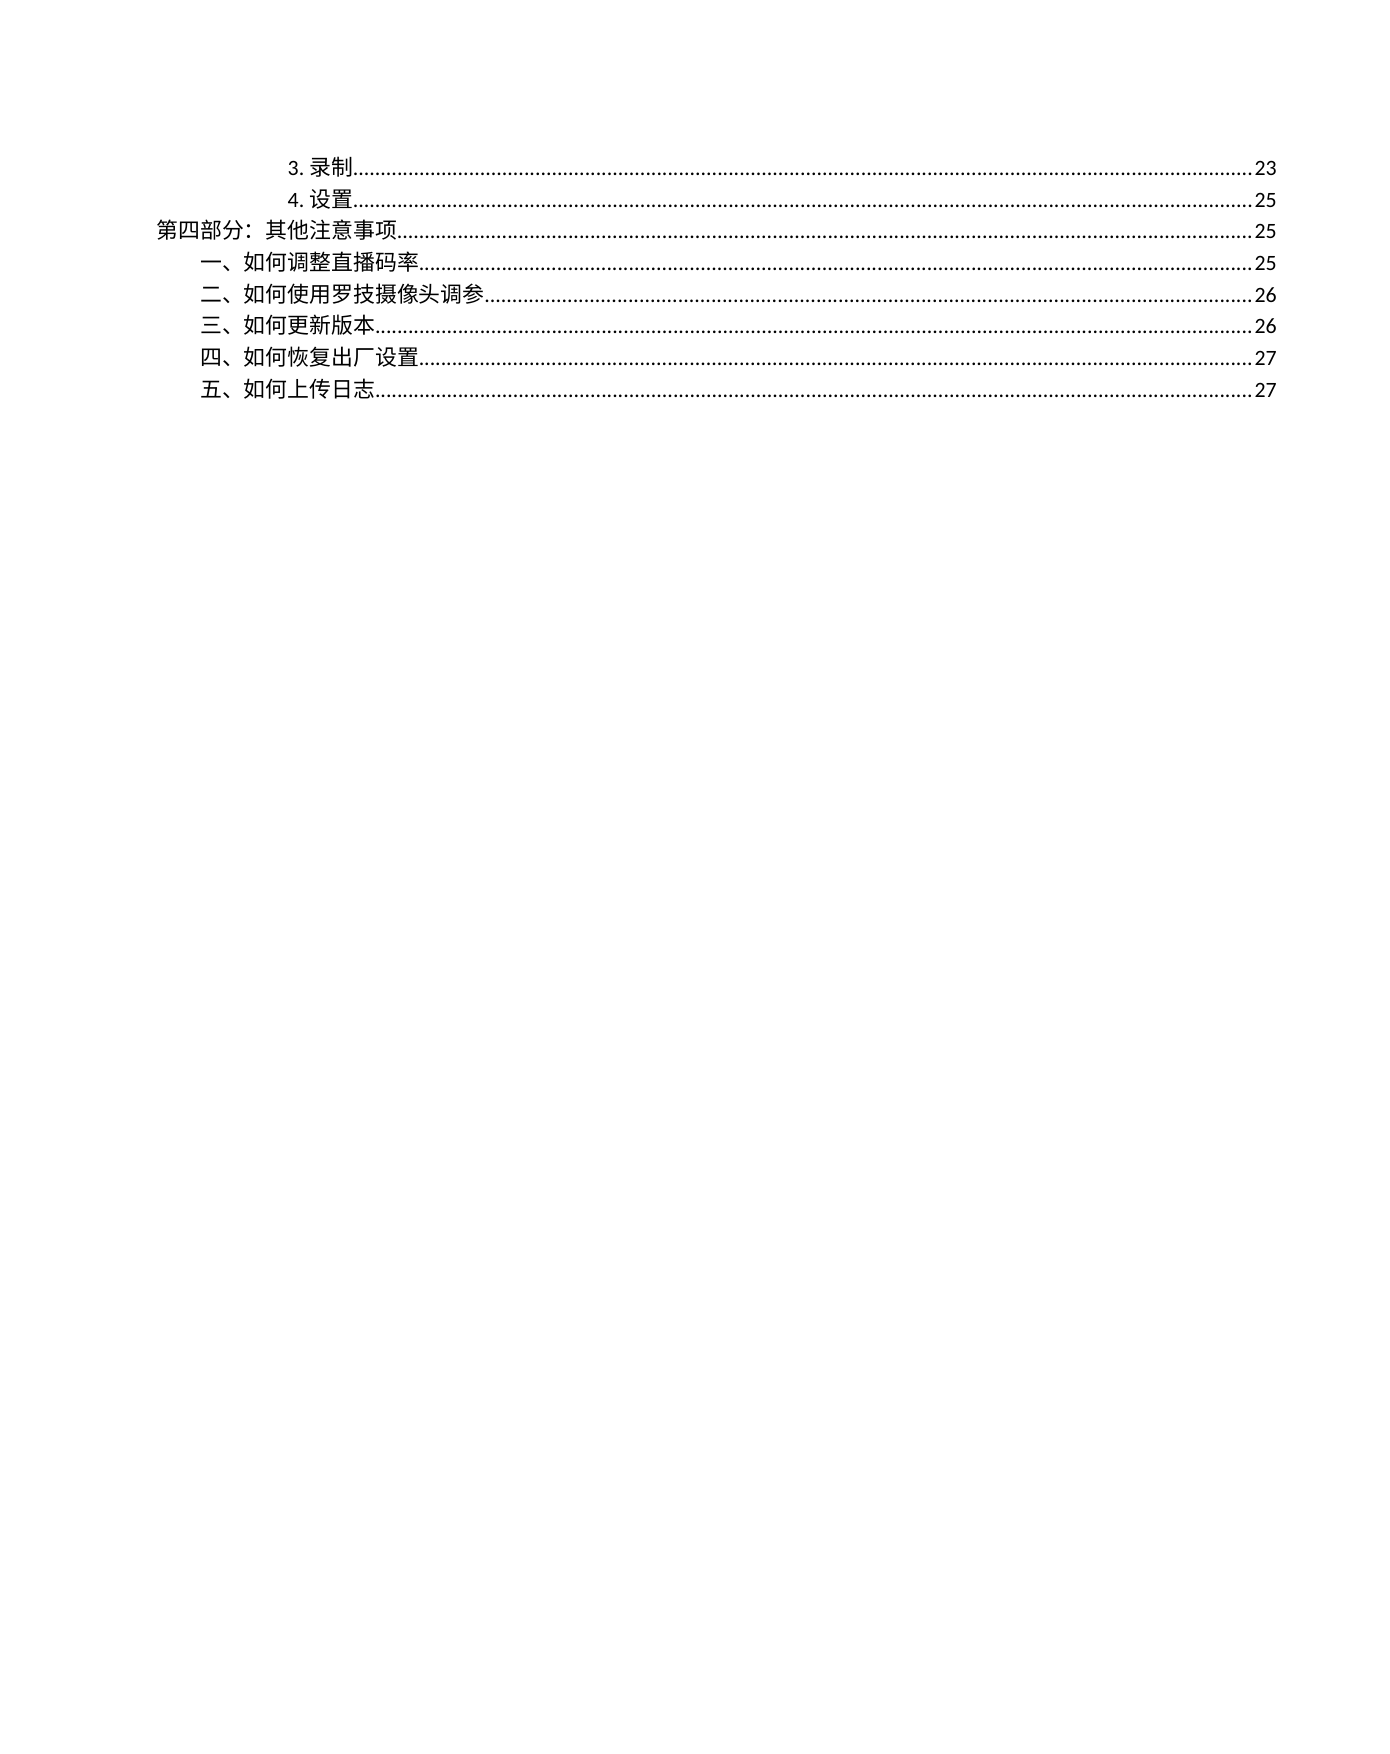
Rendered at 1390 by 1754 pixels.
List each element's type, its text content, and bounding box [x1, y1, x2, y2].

text 4. 设置 25 [287, 182, 1277, 213]
text 二、如何使用罗技摄像头调参 26 [200, 277, 1277, 308]
text 一、如何调整直播码率 25 [200, 245, 1277, 277]
text 3. 录制 23 [287, 150, 1277, 182]
text 五、如何上传日志 27 [200, 372, 1277, 403]
text 第四部分：其他注意事项 25 [156, 213, 1277, 245]
text 四、如何恢复出厂设置 27 [200, 340, 1277, 372]
text 三、如何更新版本 26 [200, 308, 1277, 340]
